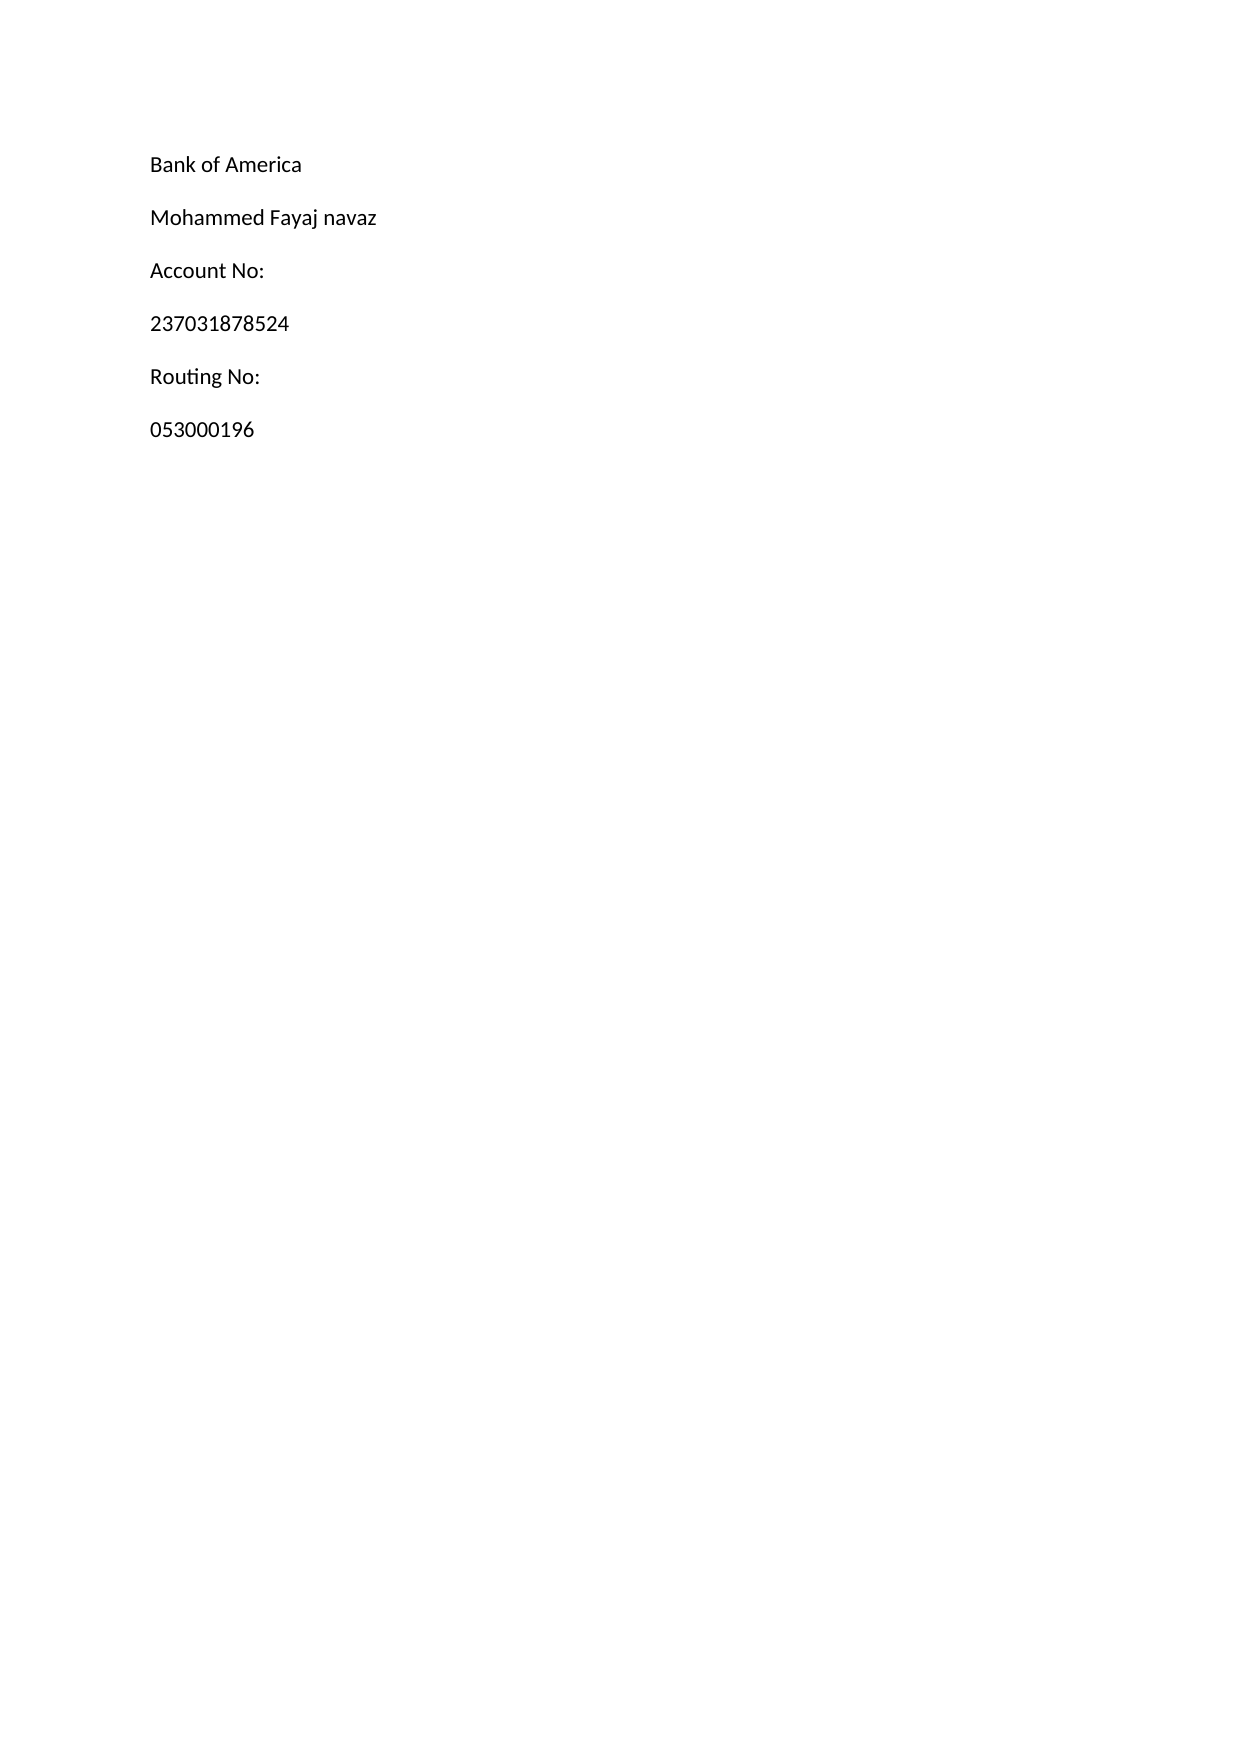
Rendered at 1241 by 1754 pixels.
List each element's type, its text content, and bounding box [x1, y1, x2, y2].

text 237031878524 [150, 309, 1090, 337]
text Account No: [150, 256, 1090, 284]
text Routing No: [150, 362, 1090, 390]
text Bank of America [150, 150, 1090, 178]
text 053000196 [150, 415, 1090, 443]
text Mohammed Fayaj navaz [150, 203, 1090, 231]
